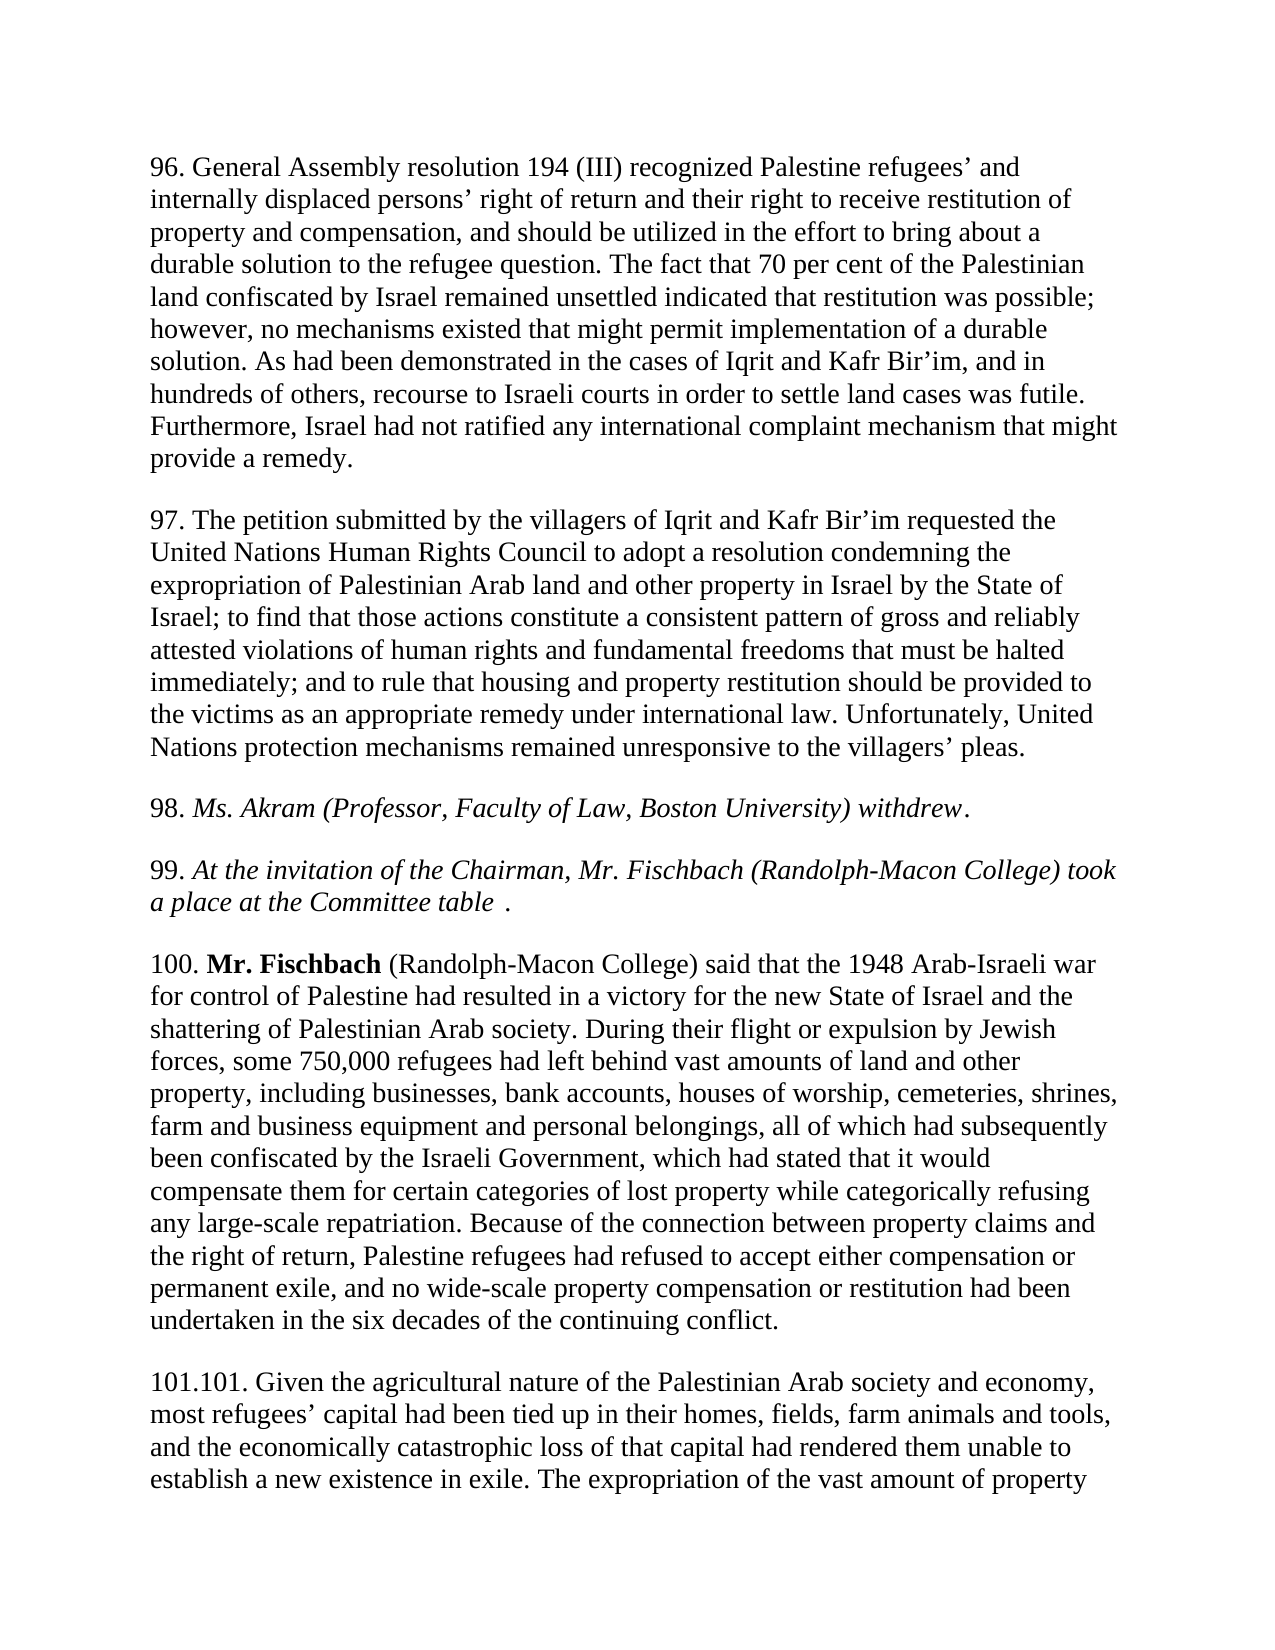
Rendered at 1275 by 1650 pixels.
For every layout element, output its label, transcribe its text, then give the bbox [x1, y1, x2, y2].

text 100. Mr. Fischbach (Randolph-Macon College) said that the 1948 Arab-Israeli war for control of Palestine had resulted in a victory for the new State of Israel and the shattering of Palestinian Arab society. During their flight or expulsion by Jewish forces, some 750,000 refugees had left behind vast amounts of land and other property, including businesses, bank accounts, houses of worship, cemeteries, shrines, farm and business equipment and personal belongings, all of which had subsequently been confiscated by the Israeli Government, which had stated that it would compensate them for certain categories of lost property while categorically refusing any large-scale repatriation. Because of the connection between property claims and the right of return, Palestine refugees had refused to accept either compensation or permanent exile, and no wide-scale property compensation or restitution had been undertaken in the six decades of the continuing conflict. [150, 947, 1125, 1336]
text 99. At the invitation of the Chairman, Mr. Fischbach (Randolph-Macon College) took a place at the Committee table . [150, 853, 1125, 918]
text 96. General Assembly resolution 194 (III) recognized Palestine refugees’ and internally displaced persons’ right of return and their right to receive restitution of property and compensation, and should be utilized in the effort to bring about a durable solution to the refugee question. The fact that 70 per cent of the Palestinian land confiscated by Israel remained unsettled indicated that restitution was possible; however, no mechanisms existed that might permit implementation of a durable solution. As had been demonstrated in the cases of Iqrit and Kafr Bir’im, and in hundreds of others, recourse to Israeli courts in order to settle land cases was futile. Furthermore, Israel had not ratified any international complaint mechanism that might provide a remedy. [150, 150, 1125, 474]
text 98. Ms. Akram (Professor, Faculty of Law, Boston University) withdrew. [150, 791, 1125, 824]
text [150, 1365, 1125, 1494]
text 97. The petition submitted by the villagers of Iqrit and Kafr Bir’im requested the United Nations Human Rights Council to adopt a resolution condemning the expropriation of Palestinian Arab land and other property in Israel by the State of Israel; to find that those actions constitute a consistent pattern of gross and reliably attested violations of human rights and fundamental freedoms that must be halted immediately; and to rule that housing and property restitution should be provided to the victims as an appropriate remedy under international law. Unfortunately, United Nations protection mechanisms remained unresponsive to the villagers’ pleas. [150, 503, 1125, 762]
